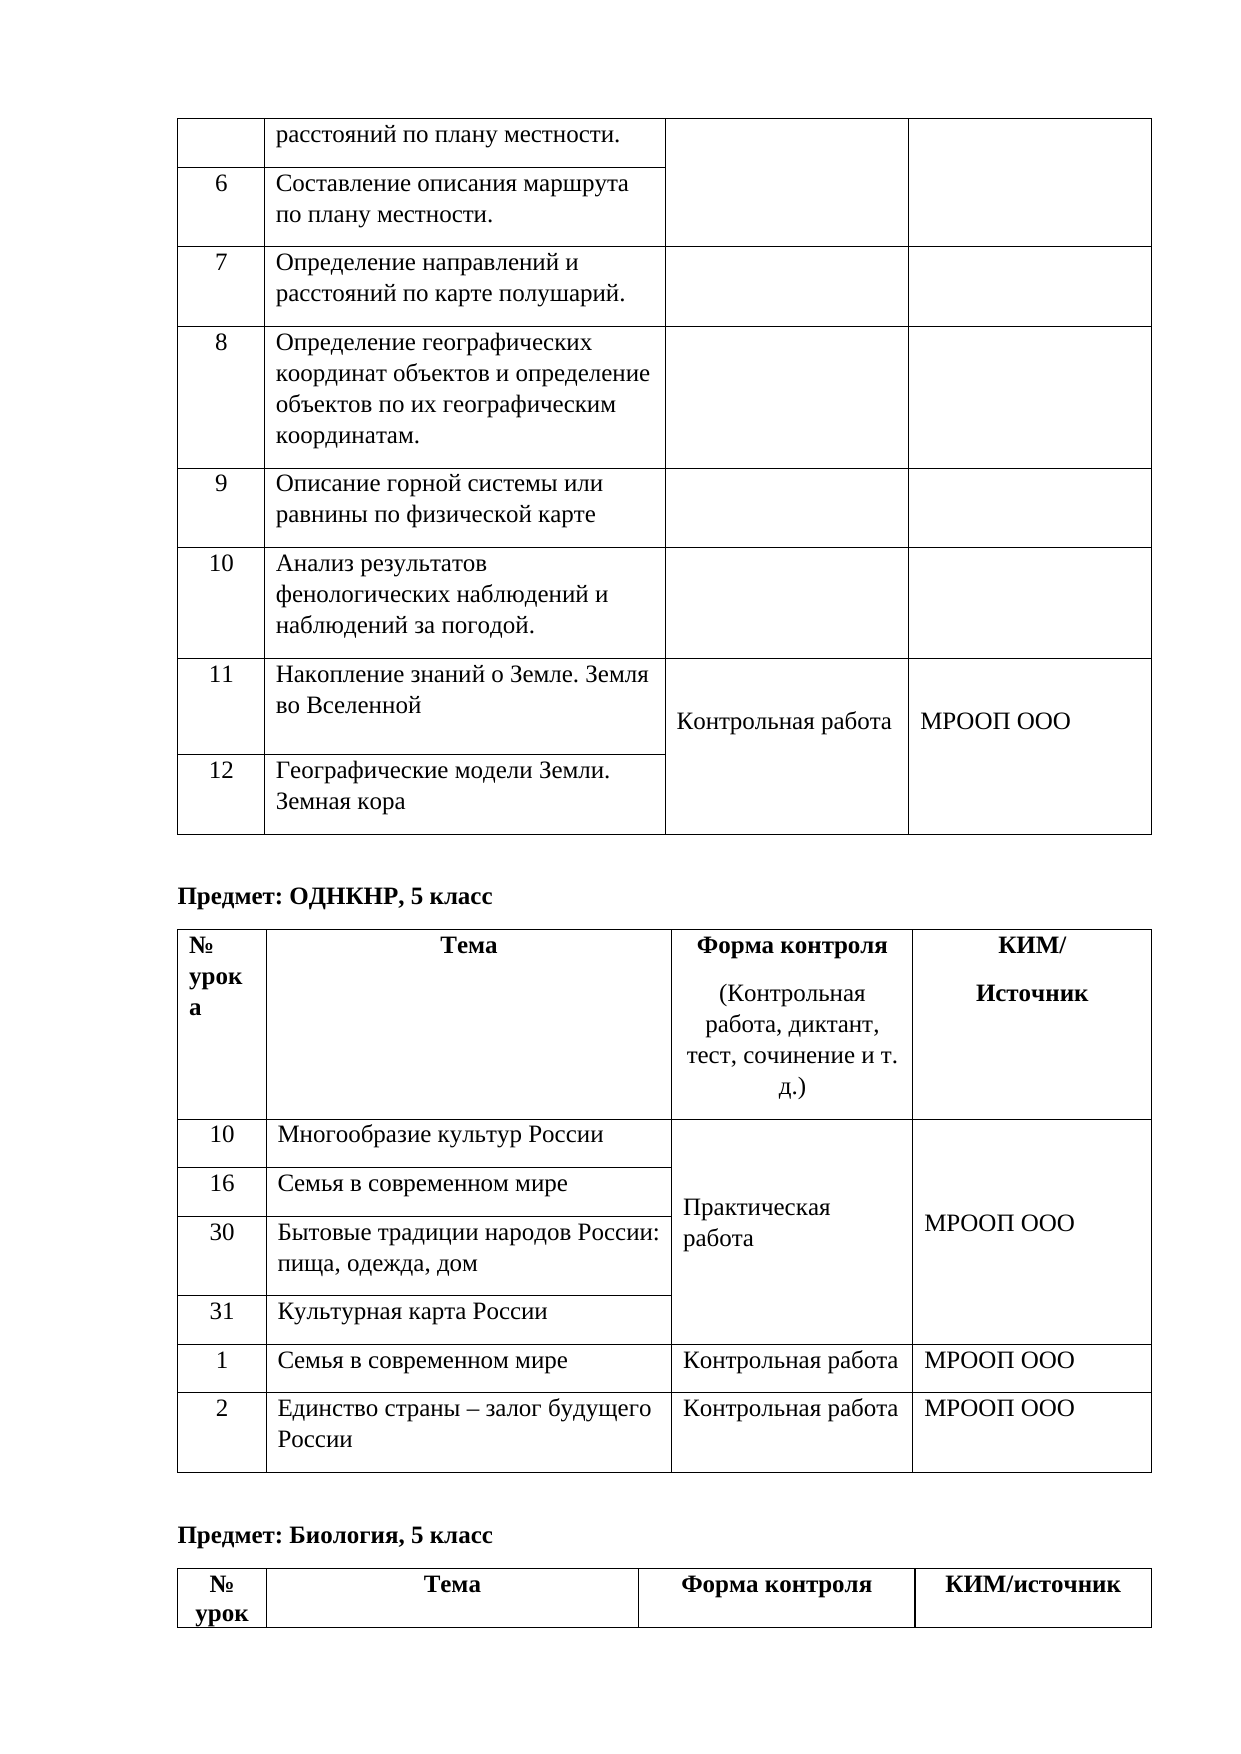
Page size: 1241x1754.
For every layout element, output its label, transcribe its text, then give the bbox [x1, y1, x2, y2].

table_cell Составление описания маршрута по плану местности. [265, 168, 665, 246]
table_cell 7 [178, 247, 264, 326]
table_cell Единство страны – залог будущего России [267, 1393, 671, 1472]
table_header КИМ/ Источник [913, 930, 1151, 1118]
table_cell 2 [178, 1393, 266, 1472]
table_header Тема [267, 930, 671, 1118]
table_cell Определение направлений и расстояний по карте полушарий. [265, 247, 665, 326]
table_cell [666, 327, 908, 467]
table_header Форма контроля [639, 1569, 914, 1627]
table_cell Накопление знаний о Земле. Земля во Вселенной [265, 659, 665, 754]
table_cell Семья в современном мире [267, 1345, 671, 1392]
table_cell МРООП ООО [913, 1120, 1151, 1344]
table_cell Практическая работа [672, 1120, 912, 1344]
table_cell 30 [178, 1217, 266, 1295]
table_cell [909, 469, 1151, 547]
table_cell [909, 247, 1151, 326]
table_cell 10 [178, 1120, 266, 1167]
table_cell 12 [178, 755, 264, 833]
table_cell Контрольная работа [672, 1345, 912, 1392]
table_cell 1 [178, 1345, 266, 1392]
table_cell 8 [178, 327, 264, 467]
table_header № урока [178, 930, 266, 1118]
table_cell 31 [178, 1296, 266, 1344]
table_cell Семья в современном мире [267, 1168, 671, 1216]
table_cell 16 [178, 1168, 266, 1216]
table_cell 9 [178, 469, 264, 547]
table_cell 6 [178, 168, 264, 246]
table_cell Определение направлений и расстояний по плану местности. [265, 119, 665, 167]
text Предмет: Биология, 5 класс [177, 1521, 1152, 1549]
table_cell МРООП ООО [913, 1345, 1151, 1392]
table_cell Многообразие культур России [267, 1120, 671, 1167]
table_cell [666, 247, 908, 326]
table_cell Контрольная работа [666, 659, 908, 833]
table_header Форма контроля (Контрольная работа, диктант, тест, сочинение и т. д.) [672, 930, 912, 1118]
table_cell Анализ результатов фенологических наблюдений и наблюдений за погодой. [265, 548, 665, 658]
table_cell МРООП ООО [909, 659, 1151, 754]
text Предмет: ОДНКНР, 5 класс [177, 881, 1152, 910]
table_cell [666, 469, 908, 547]
table_cell 11 [178, 659, 264, 754]
table_cell Географические модели Земли. Земная кора [265, 755, 665, 833]
table_cell [909, 327, 1151, 467]
table_cell МРООП ООО [913, 1393, 1151, 1472]
table_cell Описание горной системы или равнины по физической карте [265, 469, 665, 547]
table_cell Контрольная работа [672, 1393, 912, 1472]
table_cell [909, 754, 1151, 833]
table_cell Культурная карта России [267, 1296, 671, 1344]
table_cell Бытовые традиции народов России: пища, одежда, дом [267, 1217, 671, 1295]
table_header № урока [178, 1569, 266, 1627]
table_cell [666, 548, 908, 658]
table_cell 10 [178, 548, 264, 658]
table_cell 5 [178, 119, 264, 167]
table_cell [909, 548, 1151, 658]
table_cell Определение географических координат объектов и определение объектов по их географическим координатам. [265, 327, 665, 467]
table_header Тема [267, 1569, 638, 1627]
table_header КИМ/источник [916, 1569, 1151, 1627]
